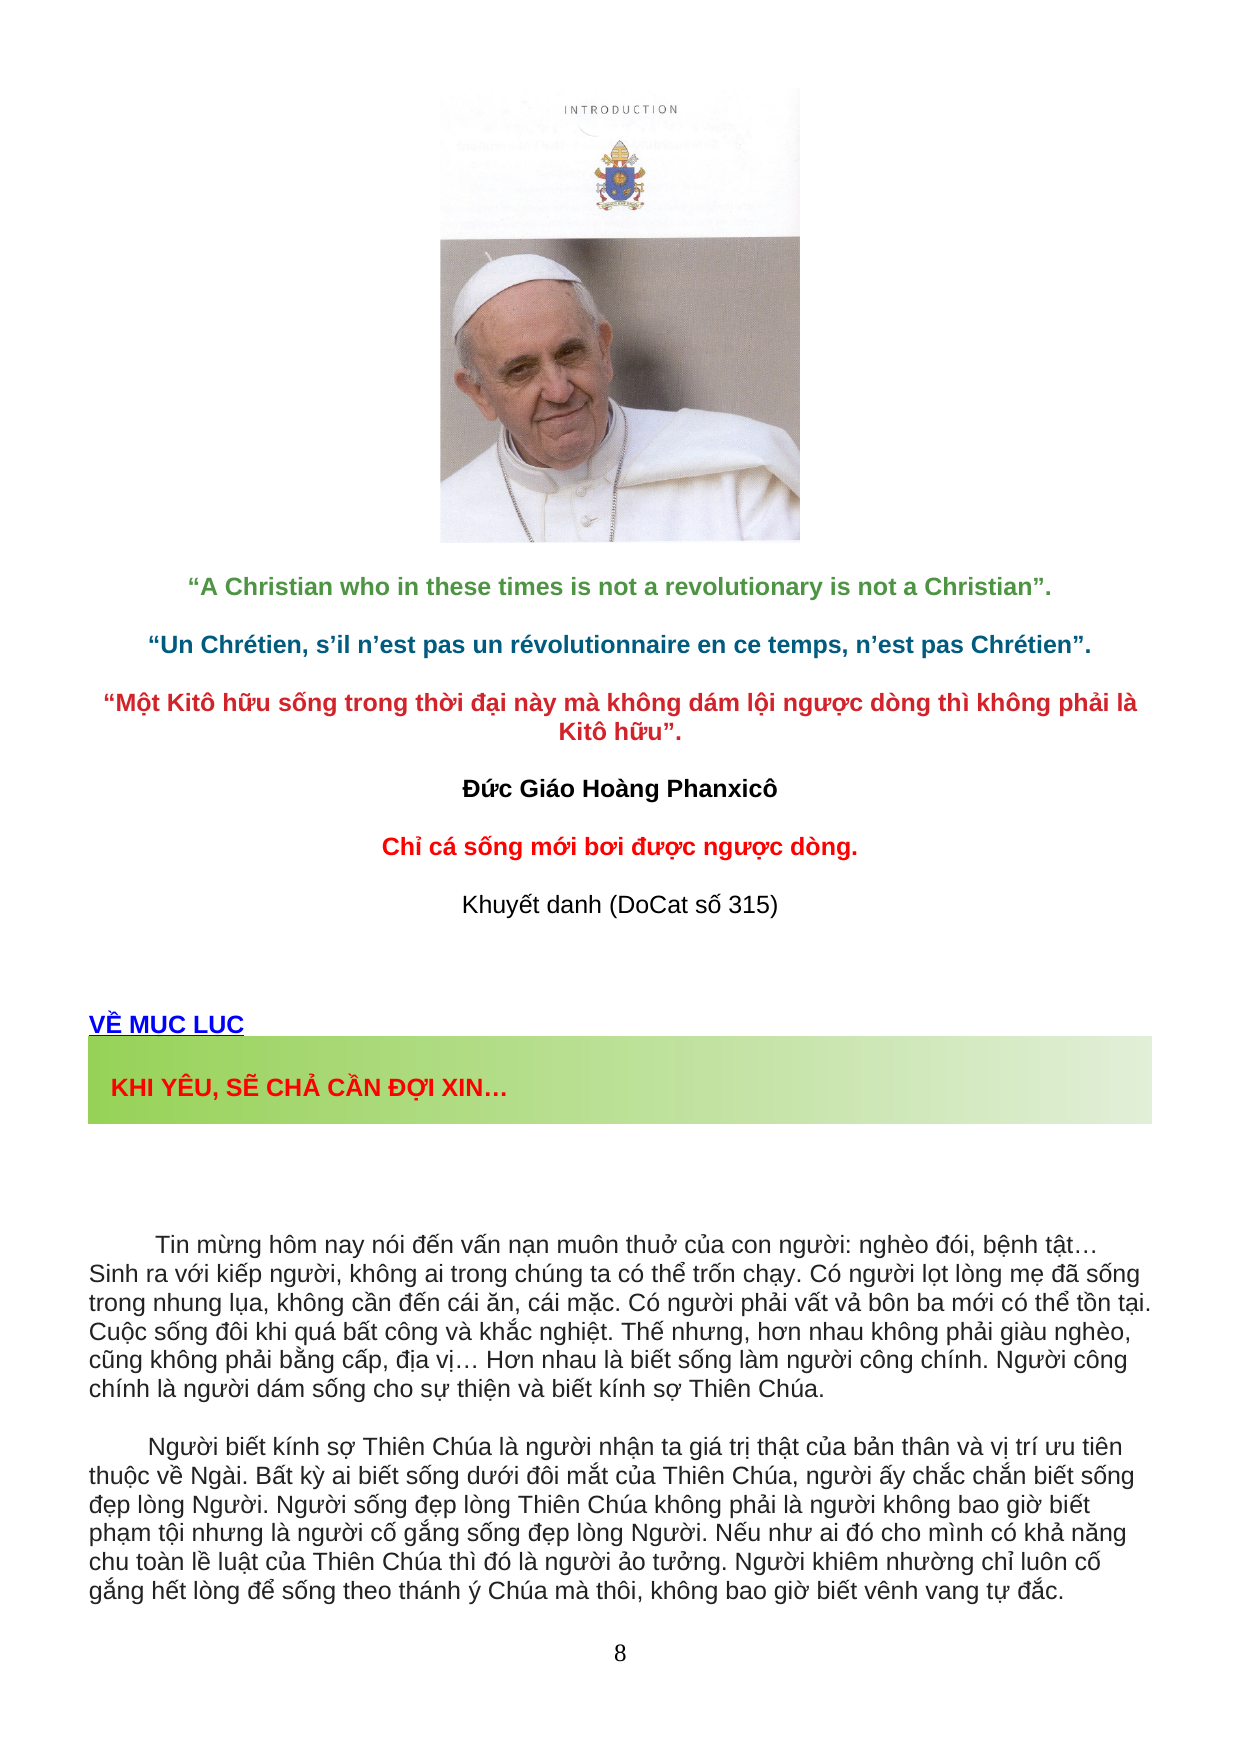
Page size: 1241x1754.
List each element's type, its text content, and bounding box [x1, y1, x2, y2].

text Khuyết danh (DoCat số 315) [89, 890, 1152, 919]
text “Một Kitô hữu sống trong thời đại này mà không dám lội ngược dòng thì không phải là Kitô hữu”. [89, 688, 1152, 745]
text VỀ MỤC LỤC [89, 1010, 1152, 1036]
text “A Christian who in these times is not a revolutionary is not a Christian”. [89, 572, 1152, 601]
text Chỉ cá sống mới bơi được ngược dòng. [89, 832, 1152, 861]
text Đức Giáo Hoàng Phanxicô [89, 774, 1152, 803]
text Người biết kính sợ Thiên Chúa là người nhận ta giá trị thật của bản thân và vị trí ưu tiên thuộc về Ngài. Bất kỳ ai biết sống dưới đôi mắt của Thiên Chúa, người ấy chắc chắn biết sống đẹp lòng Người. Người sống đẹp lòng Thiên Chúa không phải là người không bao giờ biết phạm tội nhưng là người cố gắng sống đẹp lòng Người. Nếu như ai đó cho mình có khả năng chu toàn lề luật của Thiên Chúa thì đó là người ảo tưởng. Người khiêm nhường chỉ luôn cố gắng hết lòng để sống theo thánh ý Chúa mà thôi, không bao giờ biết vênh vang tự đắc. [89, 1432, 1152, 1605]
picture [440, 88, 800, 543]
text Tin mừng hôm nay nói đến vấn nạn muôn thuở của con người: nghèo đói, bệnh tật… Sinh ra với kiếp người, không ai trong chúng ta có thể trốn chạy. Có người lọt lòng mẹ đã sống trong nhung lụa, không cần đến cái ăn, cái mặc. Có người phải vất vả bôn ba mới có thể tồn tại. Cuộc sống đôi khi quá bất công và khắc nghiệt. Thế nhưng, hơn nhau không phải giàu nghèo, cũng không phải bằng cấp, địa vị… Hơn nhau là biết sống làm người công chính. Người công chính là người dám sống cho sự thiện và biết kính sợ Thiên Chúa. [89, 1231, 1152, 1403]
text “Un Chrétien, s’il n’est pas un révolutionnaire en ce temps, n’est pas Chrétien”. [89, 630, 1152, 659]
